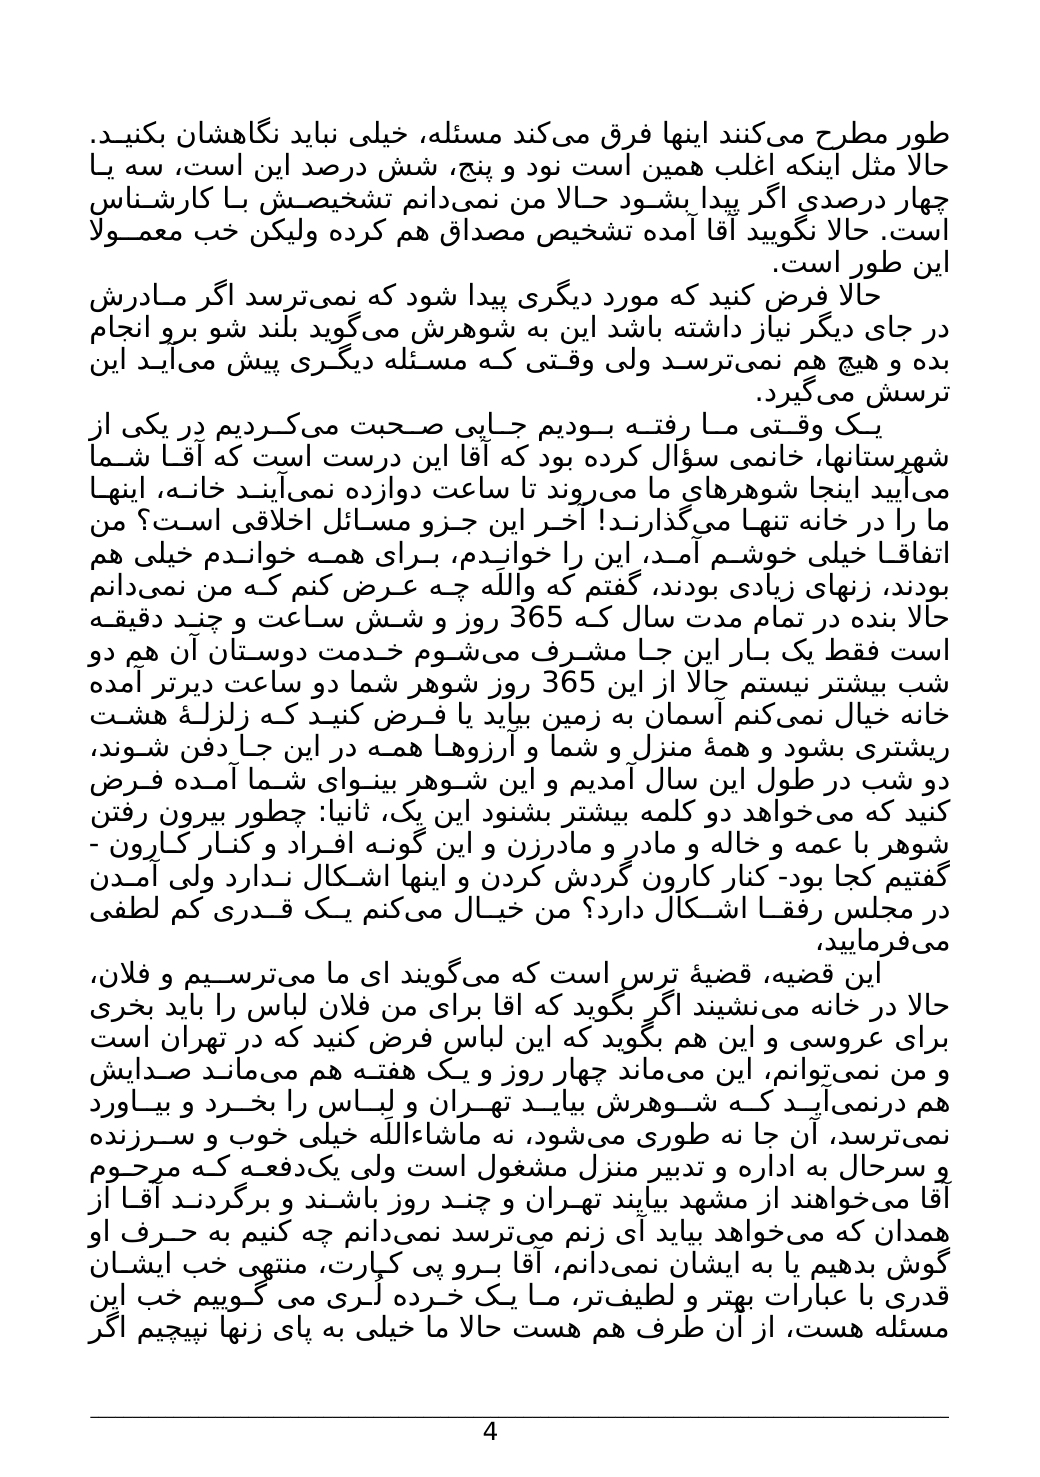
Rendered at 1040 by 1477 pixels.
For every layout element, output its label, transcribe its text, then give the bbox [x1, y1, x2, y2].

text یک وقتی ما رفته بودیم جایی صحبت می‌کردیم در یکی از شهرستانها، خانمی سؤال کرده بود که آقا این درست است که آقا شما می‌آیید اینجا شوهرهای ما می‌روند تا ساعت دوازده نمی‌آ‌یند خانه، اینها ما را در خانه تنها می‌گذارند! آخر این جزو مسائل اخلاقی است؟ من اتفاقا خیلی خوشم آمد، این را خواندم، برای همه خواندم خیلی هم بودند، زنهای زیادی بودند، گفتم که واللَه چه عرض کنم که من نمی‌دانم حالا بنده در تمام مدت سال که 365 روز و شش ساعت و چند دقیقه است فقط یک بار این جا مشرف می‌شوم خدمت دوستان آن هم دو شب بیشتر نیستم حالا از این 365 روز شوهر شما دو ساعت دیرتر آمده خانه خیال نمی‌کنم آ‌سمان به زمین بیاید یا فرض کنید که زلزلۀ‌ هشت ریشتری بشود و همۀ ‌منزل و شما و آرزوها همه در این جا دفن شوند، دو شب در طول این سال آمدیم و این شوهر بینوای شما آمده فرض کنید که می‌خواهد دو کلمه بیشتر بشنود این یک، ثانیا: چطور بیرون رفتن شوهر با عمه و خاله و مادر و مادرزن و این گونه افراد و کنار کارون - گفتیم کجا بود- کنار کارون گردش کردن و اینها اشکال ندارد ولی آمدن در مجلس رفقا اشکال دارد؟ من خیال می‌کنم یک قدری کم لطفی می‌فرمایید، [89, 408, 951, 957]
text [89, 118, 951, 279]
text حالا فرض کنید که مورد دیگری پیدا شود که نمی‌ترسد اگر مادرش در جای دیگر نیاز داشته باشد این به شوهرش می‌گوید بلند شو برو انجام بده و هیچ هم نمی‌ترسد ولی وقتی که مسئله دیگری پیش می‌آید این ترسش می‌گیرد. [89, 279, 951, 408]
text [89, 957, 951, 1345]
